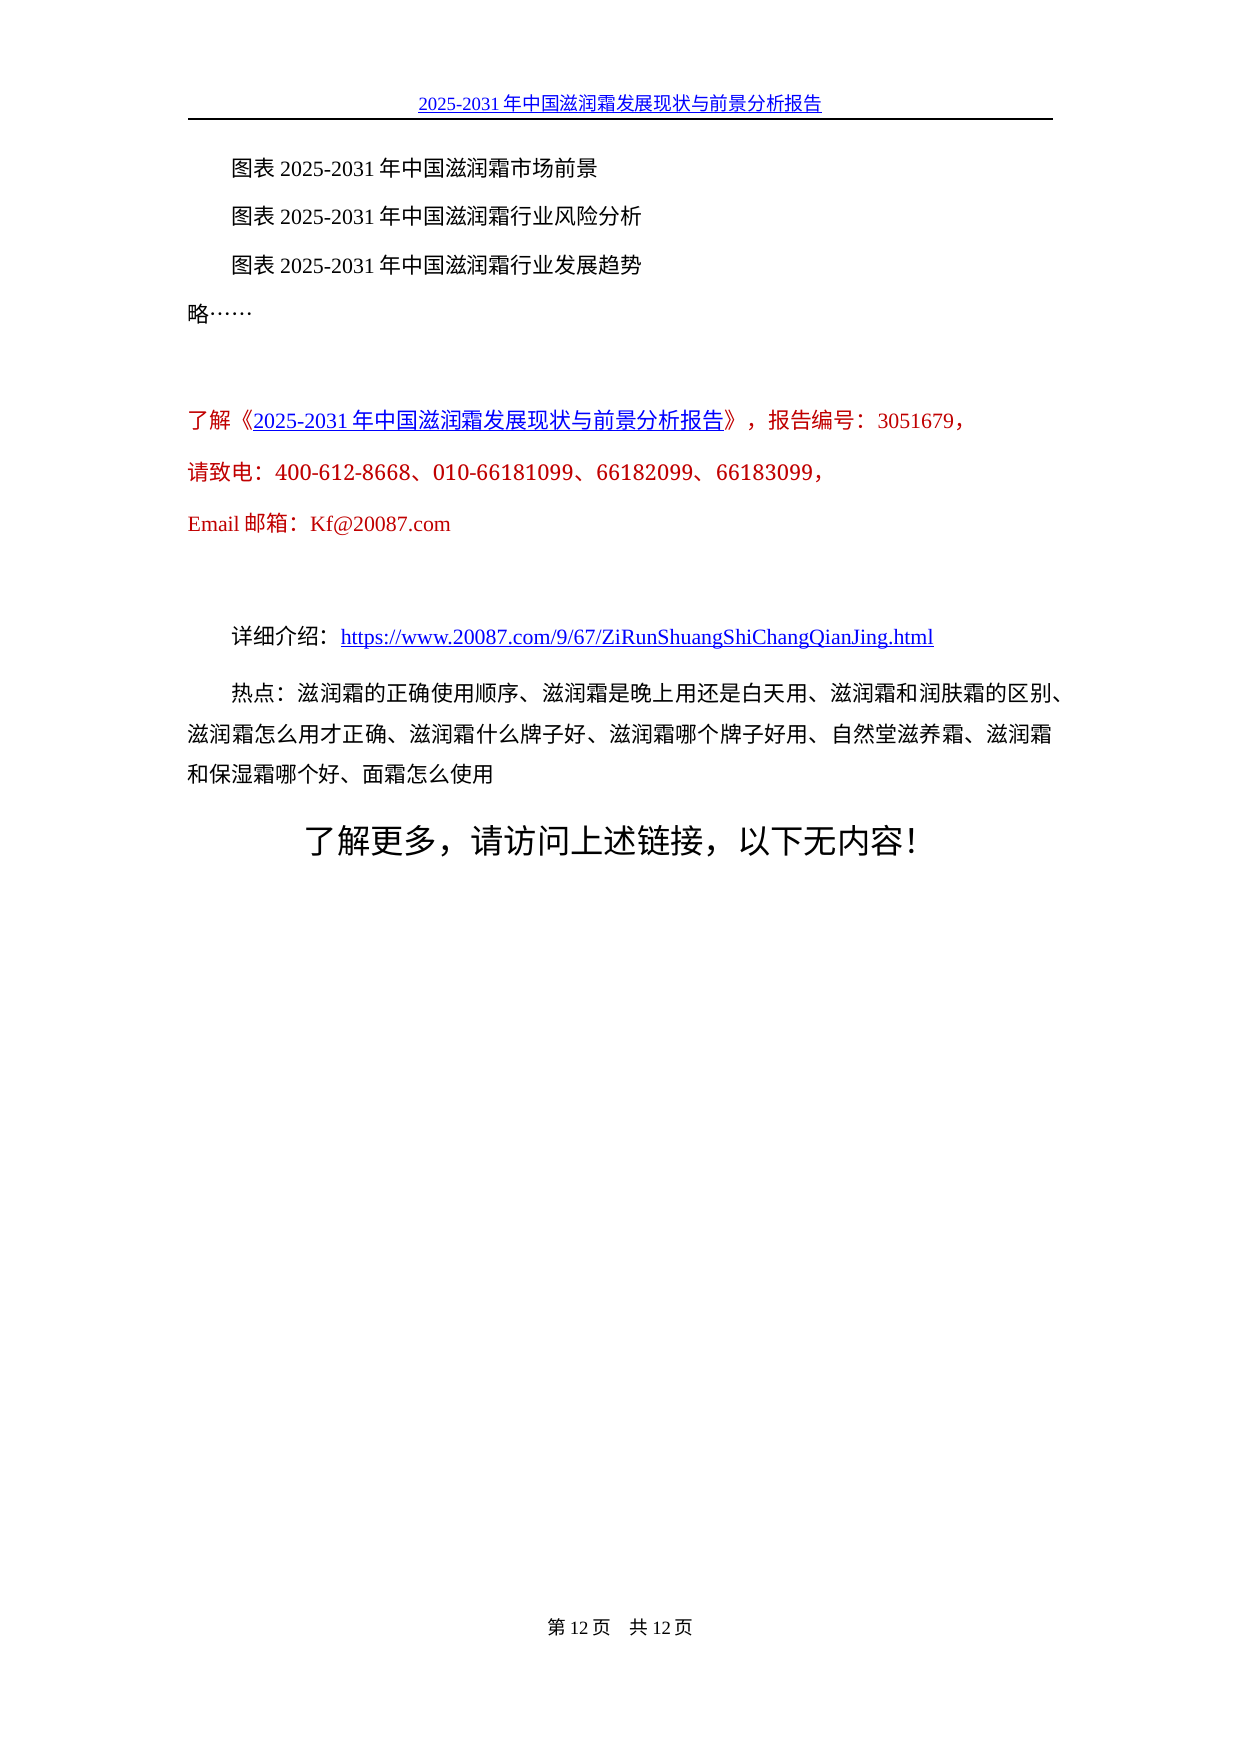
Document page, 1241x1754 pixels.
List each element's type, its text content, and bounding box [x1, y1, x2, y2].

text Email邮箱：Kf@20087.com [187, 506, 1053, 538]
text 详细介绍：https://www.20087.com/9/67/ZiRunShuangShiChangQianJing.html [187, 619, 1053, 651]
text 了解《2025-2031年中国滋润霜发展现状与前景分析报告》，报告编号：3051679， [187, 403, 1053, 435]
text 请致电：400-612-8668、010-66181099、66182099、66183099， [187, 454, 1053, 487]
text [187, 150, 1053, 329]
text 热点：滋润霜的正确使用顺序、滋润霜是晚上用还是白天用、滋润霜和润肤霜的区别、滋润霜怎么用才正确、滋润霜什么牌子好、滋润霜哪个牌子好用、自然堂滋养霜、滋润霜和保湿霜哪个好、面霜怎么使用 [187, 676, 1053, 789]
title 了解更多，请访问上述链接，以下无内容！ [187, 807, 1053, 872]
